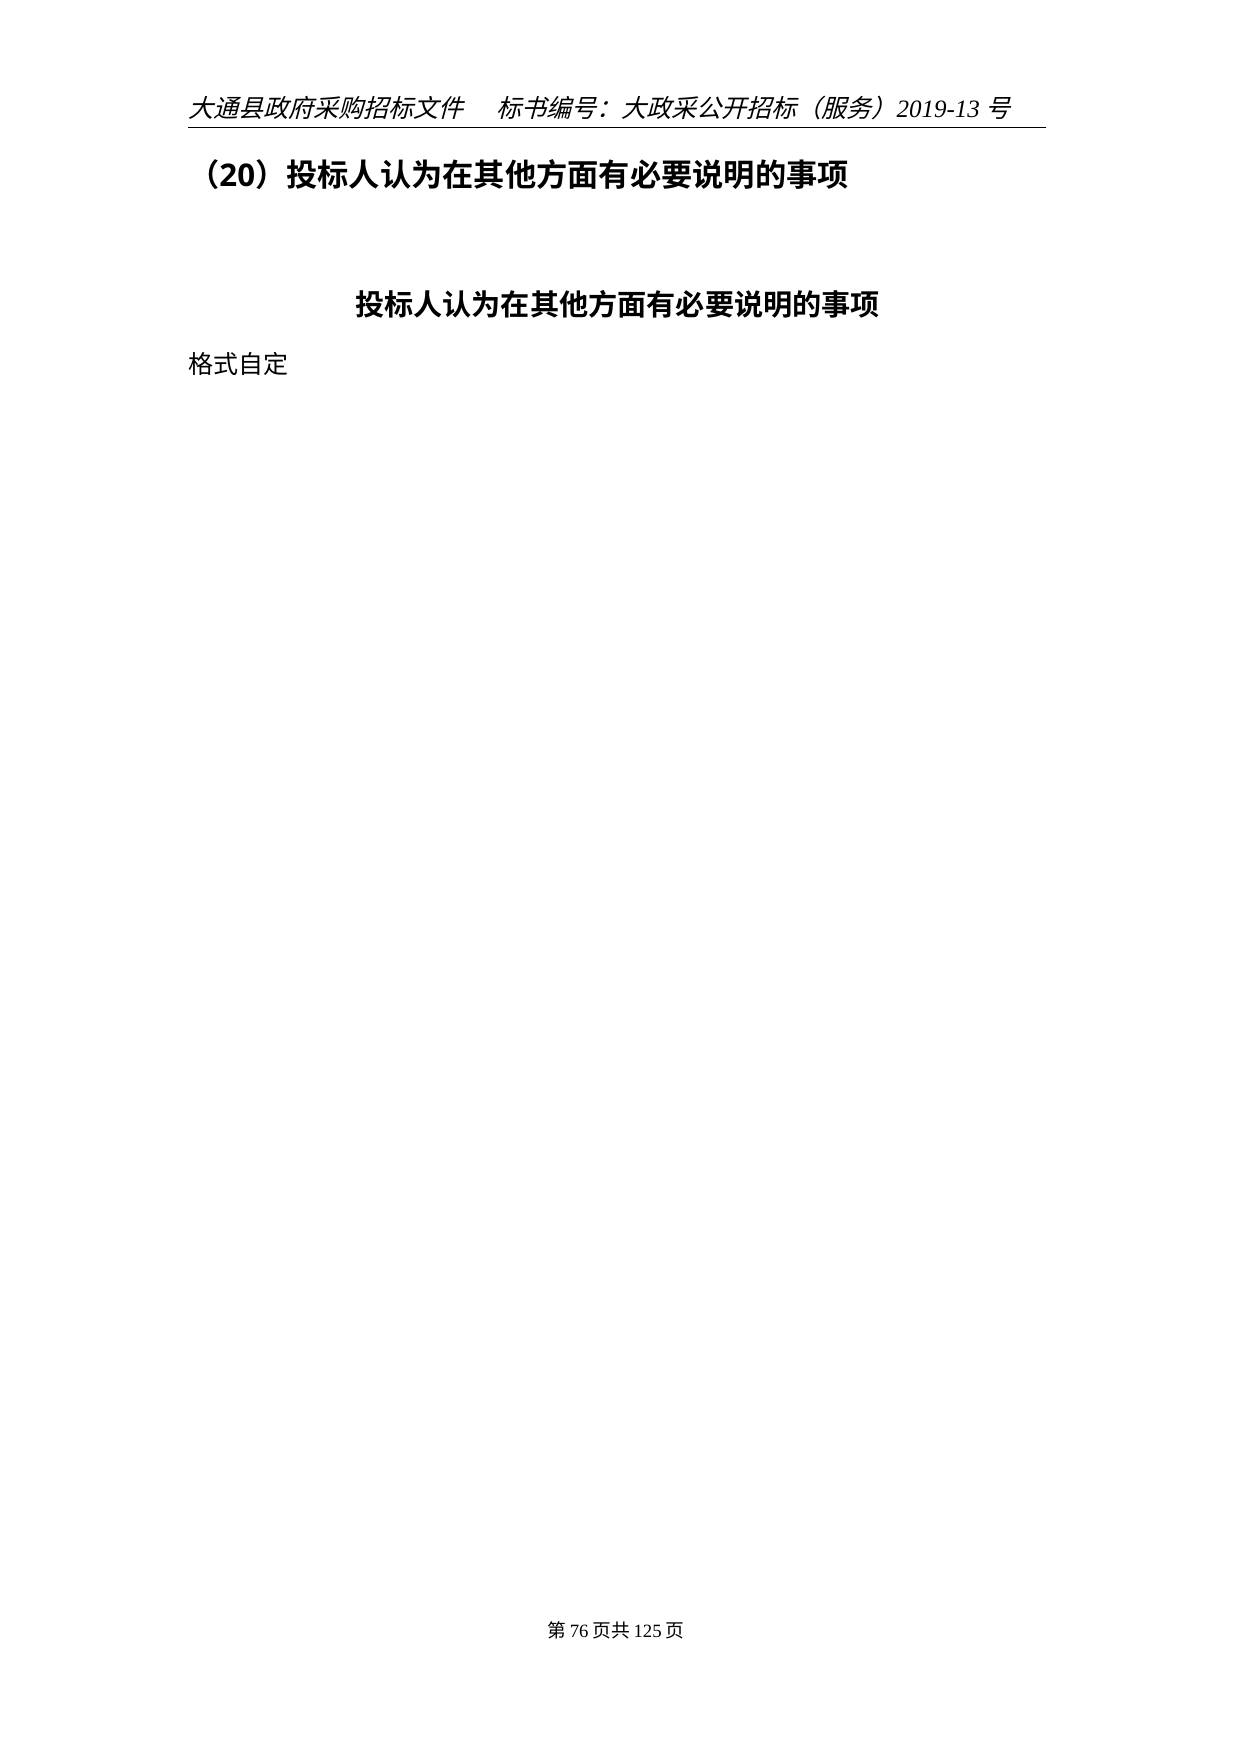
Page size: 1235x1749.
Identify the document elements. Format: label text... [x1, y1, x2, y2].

text 格式自定 [188, 345, 1046, 381]
title （20）投标人认为在其他方面有必要说明的事项 [188, 150, 1046, 195]
text 投标人认为在其他方面有必要说明的事项 [188, 282, 1046, 324]
